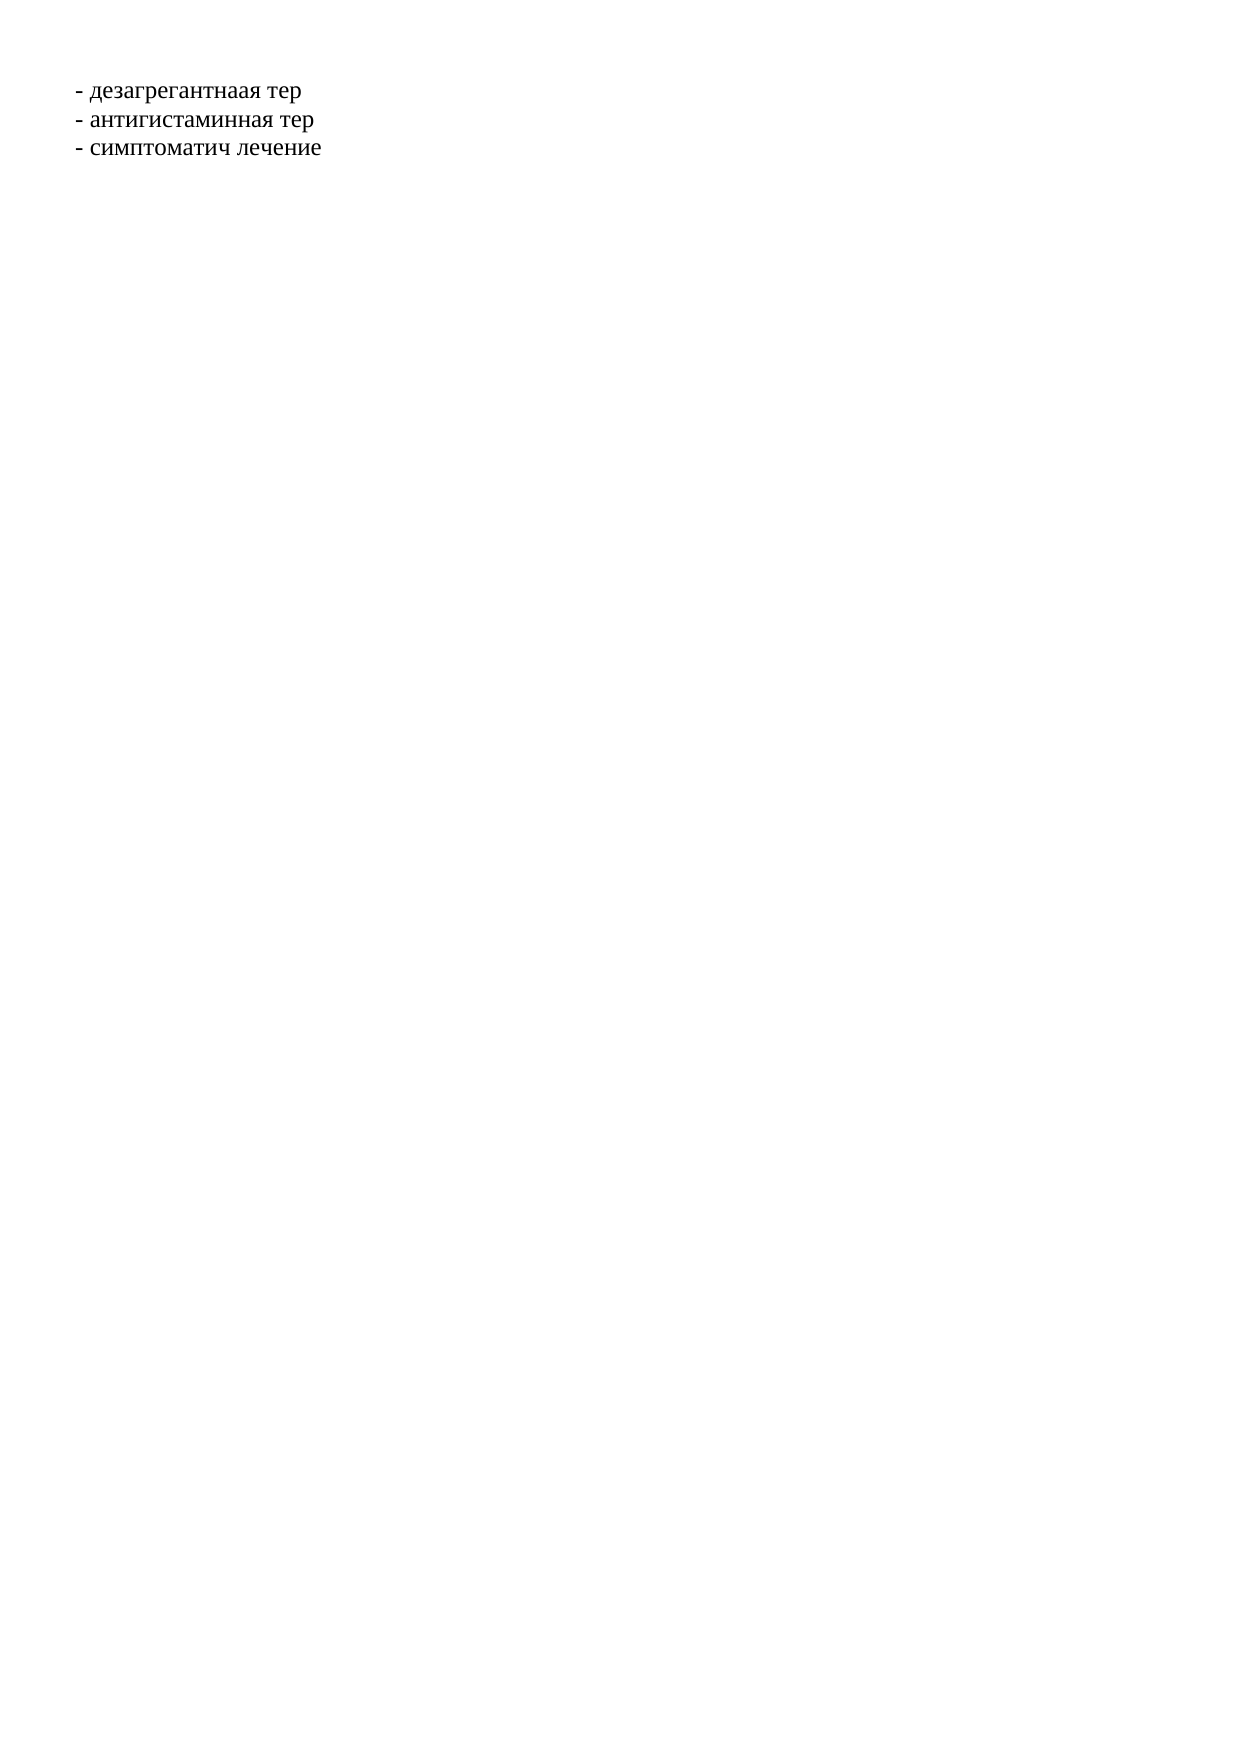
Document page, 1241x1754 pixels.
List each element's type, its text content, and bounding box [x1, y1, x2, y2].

text - антигистаминная тер [75, 104, 1162, 132]
text - дезагрегантнаая тер [75, 75, 1162, 104]
text - симптоматич лечение [75, 132, 1162, 161]
